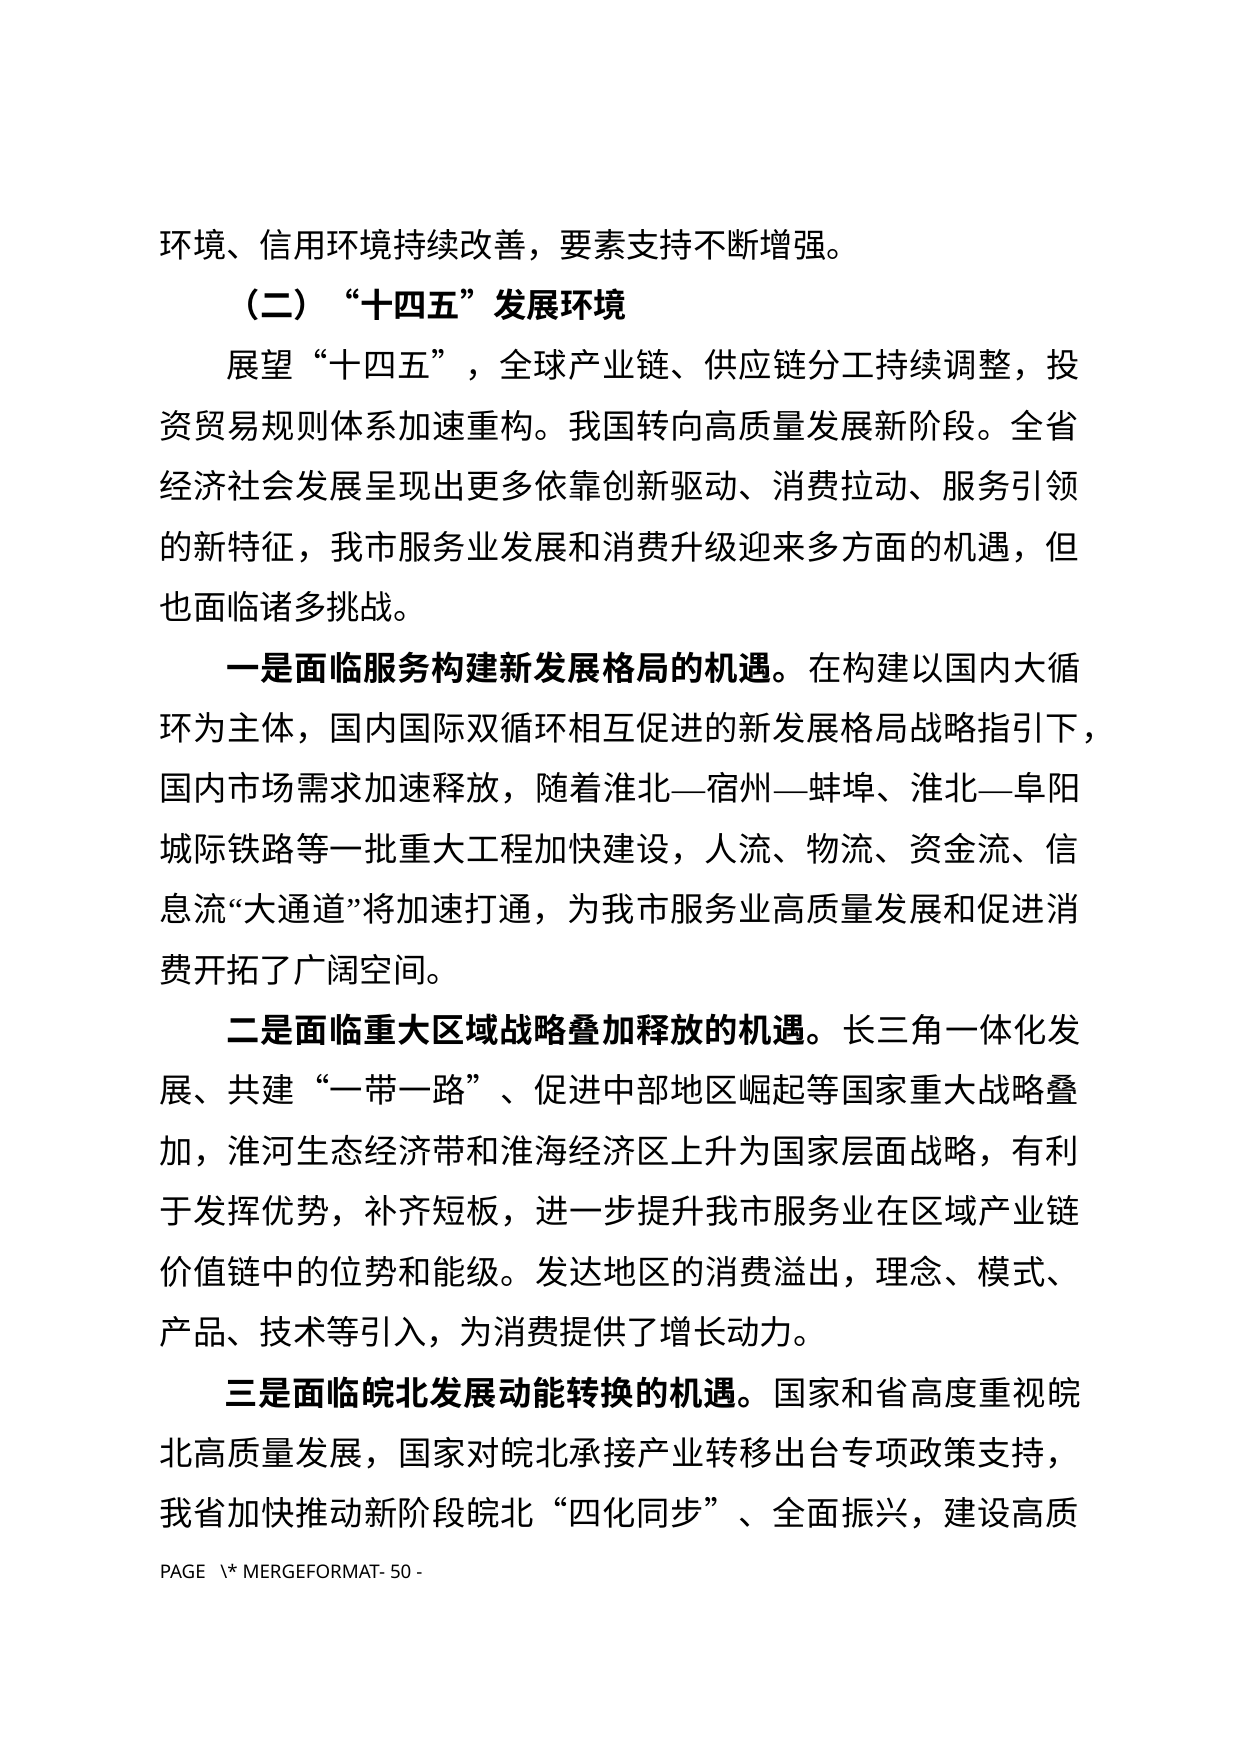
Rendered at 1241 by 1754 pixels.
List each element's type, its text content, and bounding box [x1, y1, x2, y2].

subtitle （二）“十四五”发展环境 [159, 269, 1081, 329]
text 二是面临重大区域战略叠加释放的机遇。长三角一体化发展、共建“一带一路”、促进中部地区崛起等国家重大战略叠加，淮河生态经济带和淮海经济区上升为国家层面战略，有利于发挥优势，补齐短板，进一步提升我市服务业在区域产业链价值链中的位势和能级。发达地区的消费溢出，理念、模式、产品、技术等引入，为消费提供了增长动力。 [159, 994, 1081, 1357]
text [159, 209, 1081, 269]
text 一是面临服务构建新发展格局的机遇。在构建以国内大循环为主体，国内国际双循环相互促进的新发展格局战略指引下，国内市场需求加速释放，随着淮北—宿州—蚌埠、淮北—阜阳城际铁路等一批重大工程加快建设，人流、物流、资金流、信息流“大通道”将加速打通，为我市服务业高质量发展和促进消费开拓了广阔空间。 [159, 632, 1081, 994]
text 展望“十四五”，全球产业链、供应链分工持续调整，投资贸易规则体系加速重构。我国转向高质量发展新阶段。全省经济社会发展呈现出更多依靠创新驱动、消费拉动、服务引领的新特征，我市服务业发展和消费升级迎来多方面的机遇，但也面临诸多挑战。 [159, 329, 1081, 632]
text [159, 1357, 1081, 1538]
